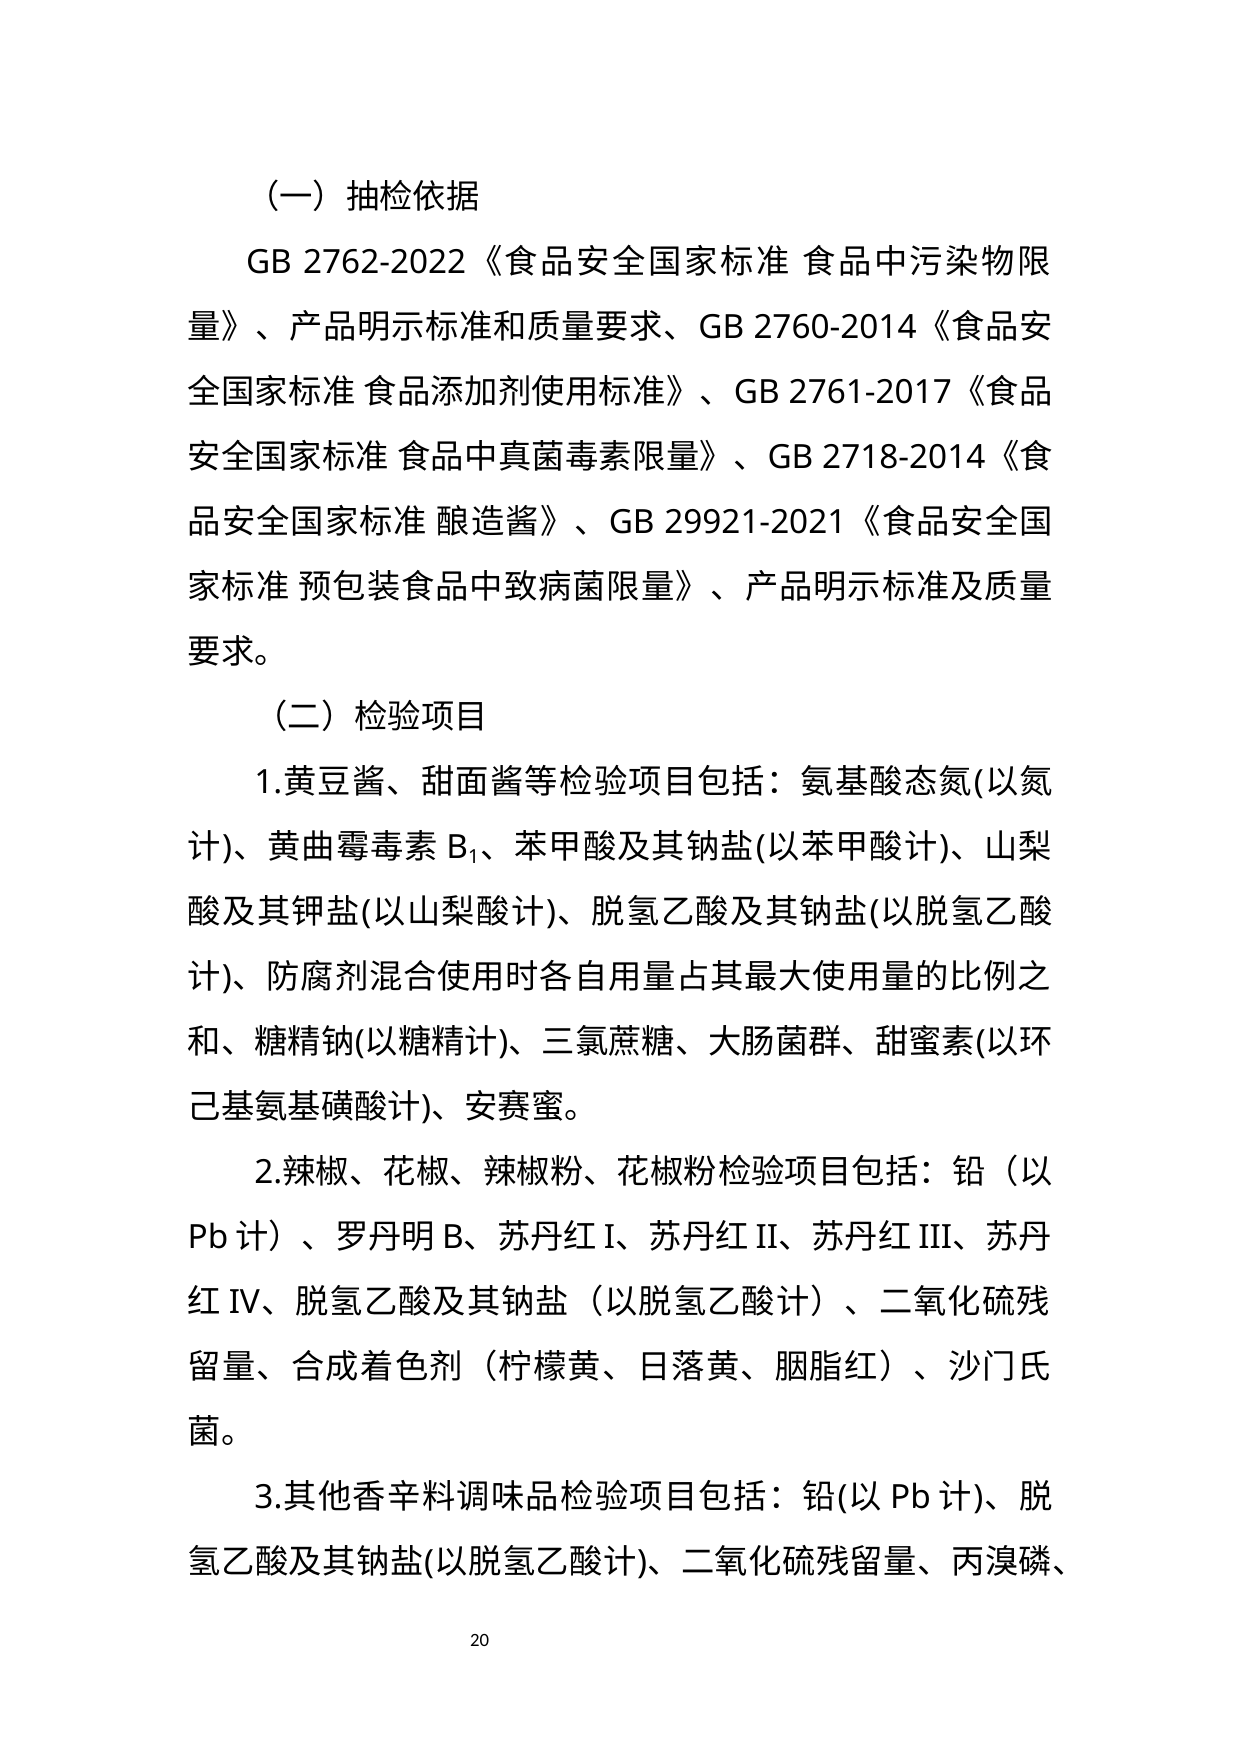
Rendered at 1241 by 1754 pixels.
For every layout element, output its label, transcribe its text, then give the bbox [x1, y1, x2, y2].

text （二）检验项目 [187, 682, 1053, 747]
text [187, 1462, 1053, 1592]
text （一）抽检依据 [187, 162, 1053, 227]
text GB 2762-2022《食品安全国家标准 食品中污染物限量》、产品明示标准和质量要求、GB 2760-2014《食品安全国家标准 食品添加剂使用标准》、GB 2761-2017《食品安全国家标准 食品中真菌毒素限量》、GB 2718-2014《食品安全国家标准 酿造酱》、GB 29921-2021《食品安全国家标准 预包装食品中致病菌限量》、产品明示标准及质量要求。 [187, 227, 1053, 682]
text 2.辣椒、花椒、辣椒粉、花椒粉检验项目包括：铅（以Pb计）、罗丹明B、苏丹红I、苏丹红II、苏丹红III、苏丹红IV、脱氢乙酸及其钠盐（以脱氢乙酸计）、二氧化硫残留量、合成着色剂（柠檬黄、日落黄、胭脂红）、沙门氏菌。 [187, 1137, 1053, 1462]
text 1.黄豆酱、甜面酱等检验项目包括：氨基酸态氮(以氮计)、黄曲霉毒素B1、苯甲酸及其钠盐(以苯甲酸计)、山梨酸及其钾盐(以山梨酸计)、脱氢乙酸及其钠盐(以脱氢乙酸计)、防腐剂混合使用时各自用量占其最大使用量的比例之和、糖精钠(以糖精计)、三氯蔗糖、大肠菌群、甜蜜素(以环己基氨基磺酸计)、安赛蜜。 [187, 747, 1053, 1137]
